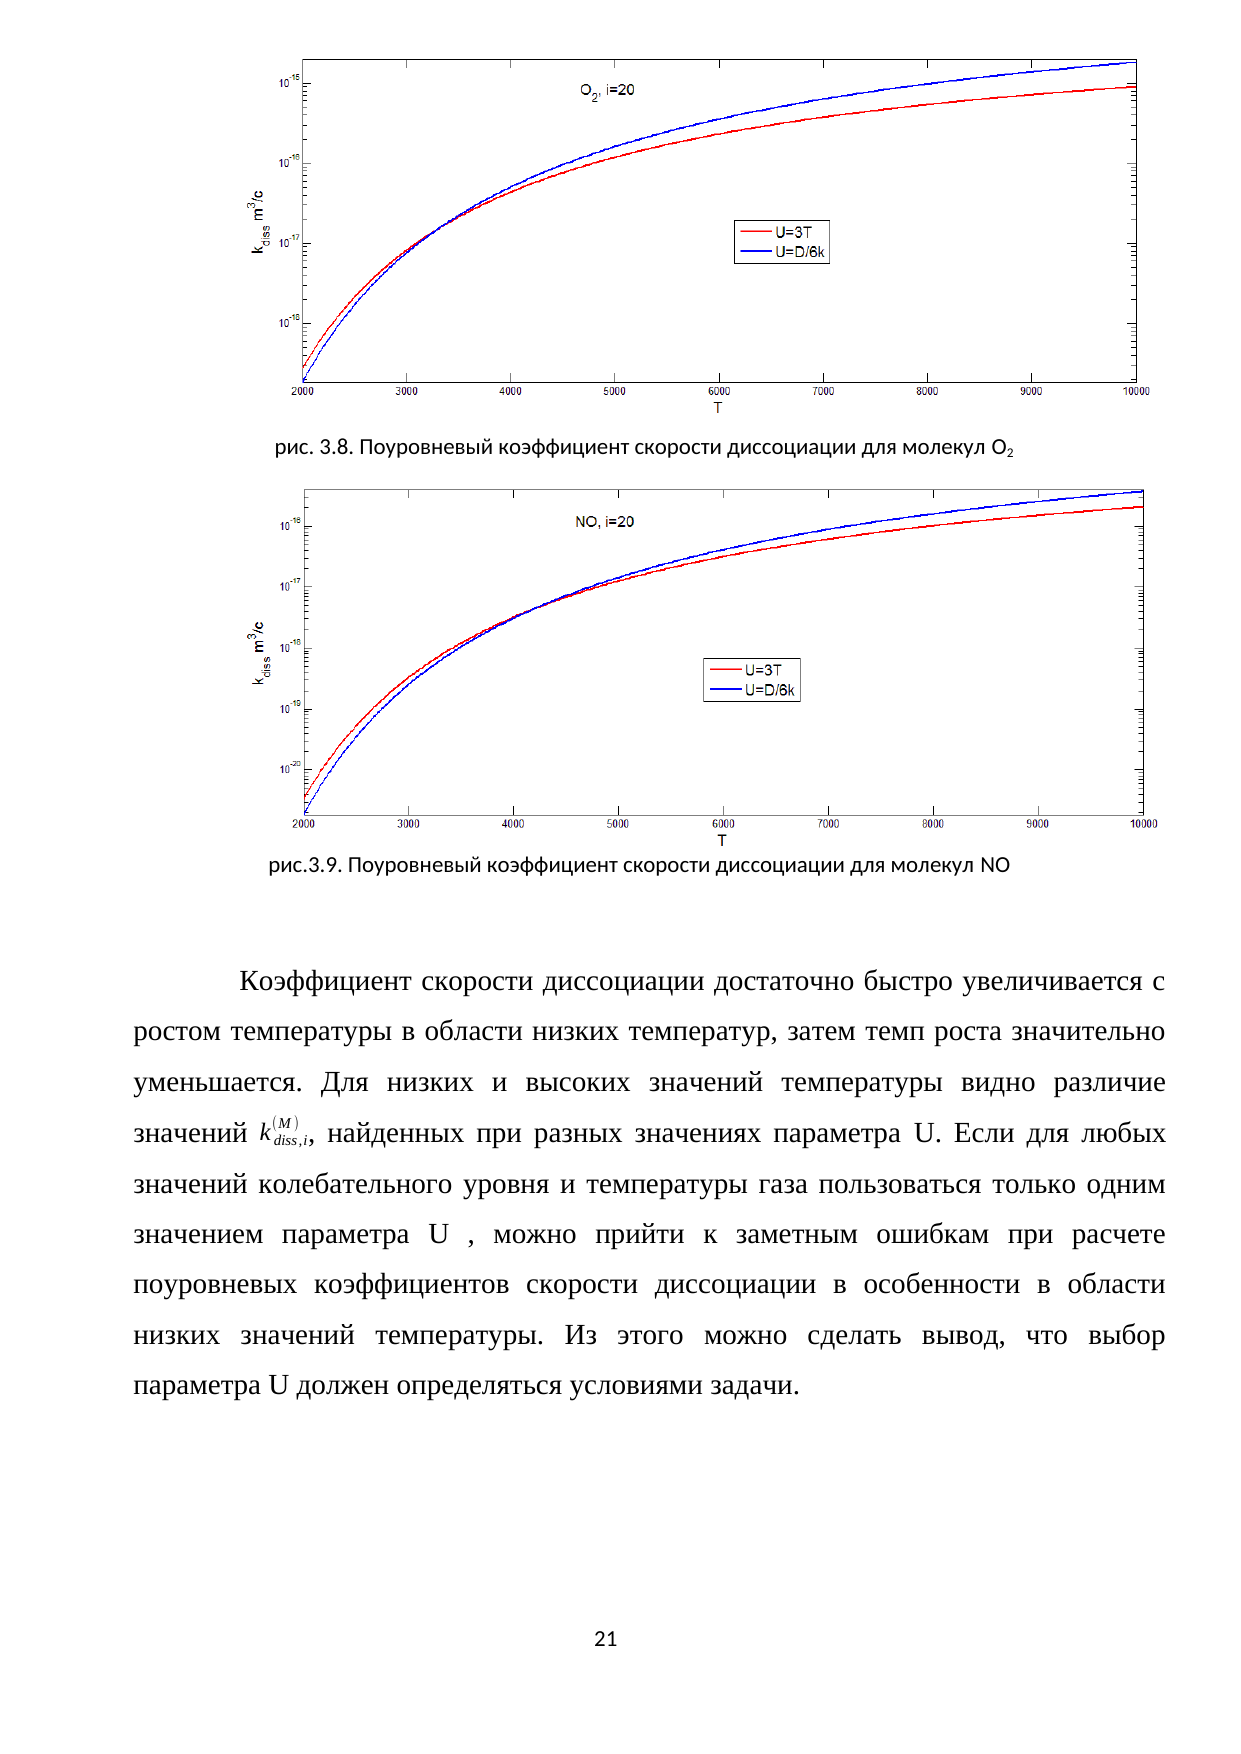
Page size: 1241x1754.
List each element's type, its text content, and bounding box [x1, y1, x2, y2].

text Коэффициент скорости диссоциации достаточно быстро увеличивается с ростом температуры в области низких температур, затем темп роста значительно уменьшается. Для низких и высоких значений температуры видно различие значений , найденных при разных значениях параметра U. Если для любых значений колебательного уровня и температуры газа пользоваться только одним значением параметра U , можно прийти к заметным ошибкам при расчете поуровневых коэффициентов скорости диссоциации в особенности в области низких значений температуры. Из этого можно сделать вывод, что выбор параметра U должен определяться условиями задачи. [133, 963, 1167, 1401]
picture [162, 29, 1238, 425]
picture [162, 459, 1241, 858]
